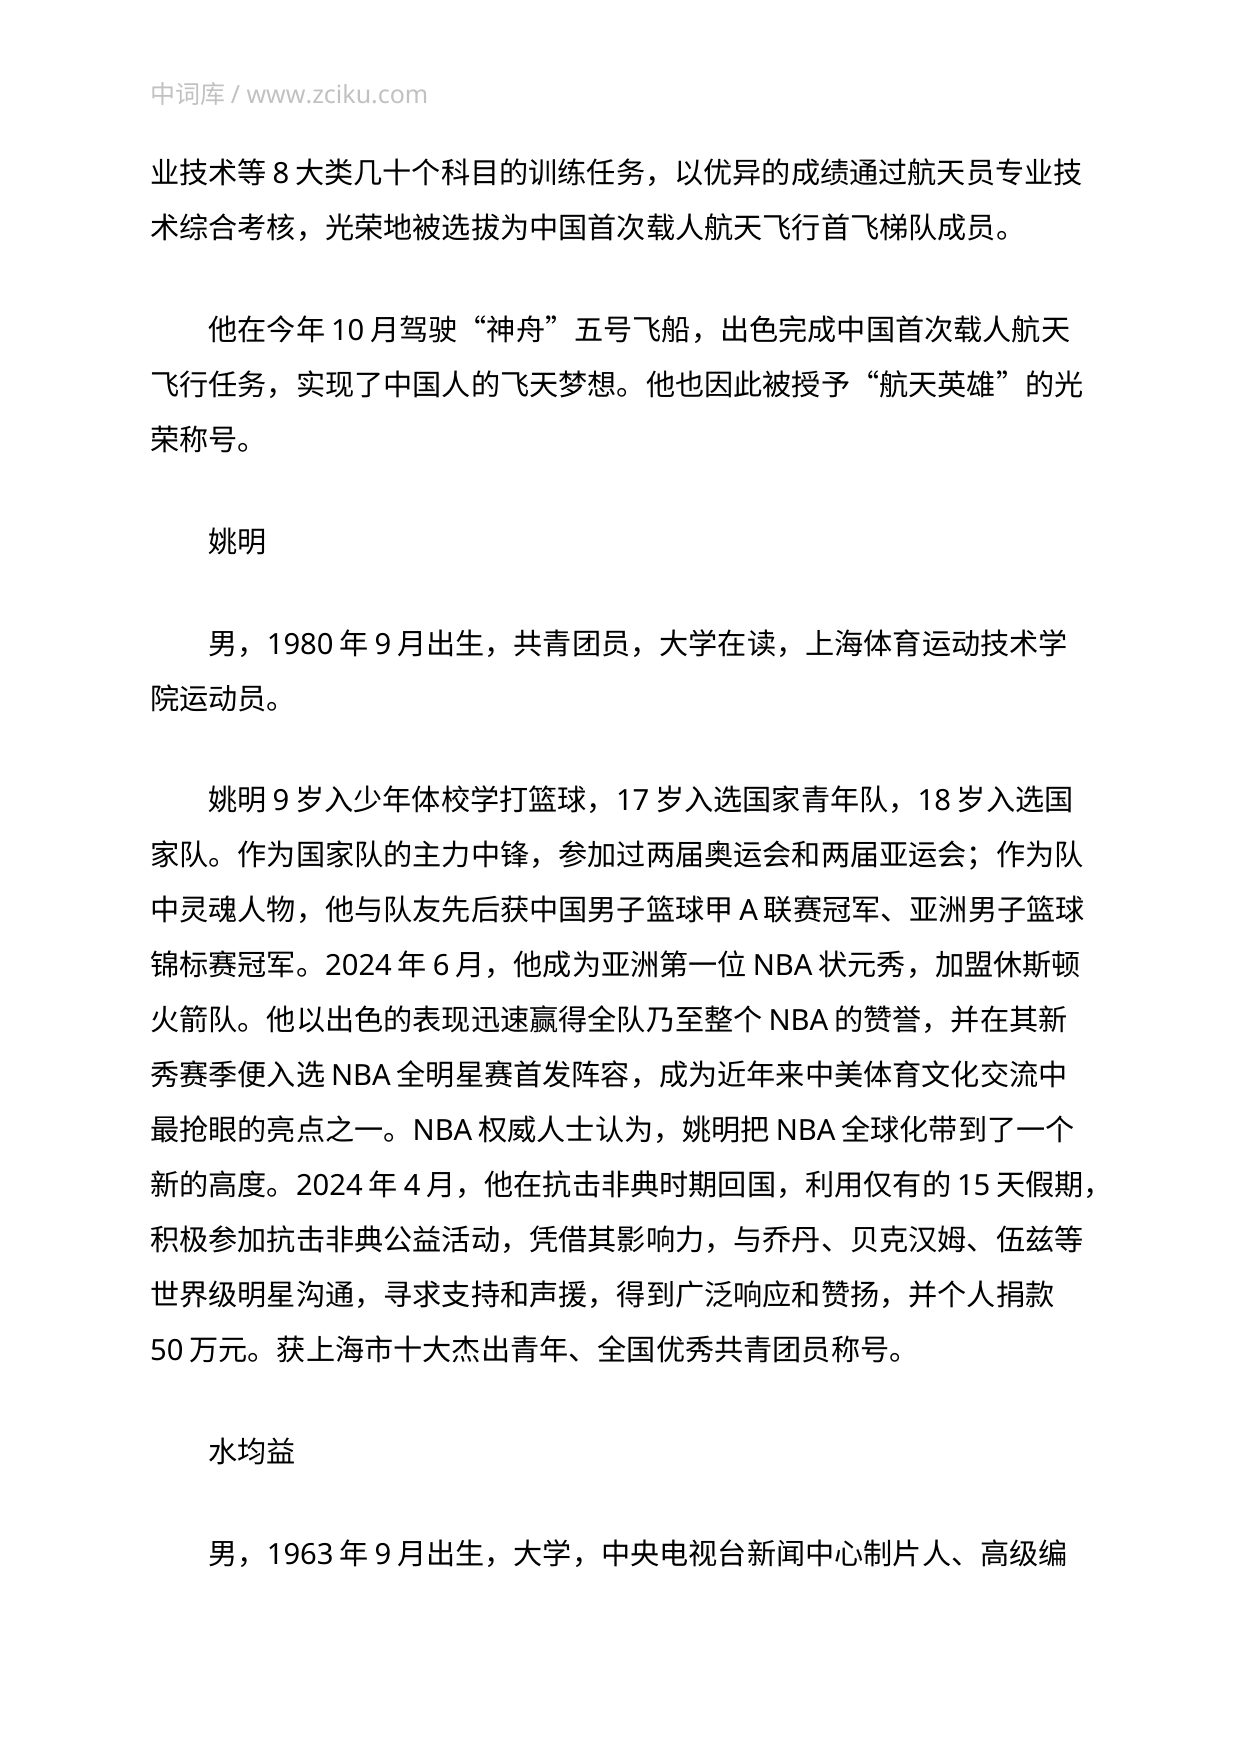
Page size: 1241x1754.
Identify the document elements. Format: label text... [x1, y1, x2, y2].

text 他在今年10月驾驶“神舟”五号飞船，出色完成中国首次载人航天飞行任务，实现了中国人的飞天梦想。他也因此被授予“航天英雄”的光荣称号。 [150, 307, 1090, 459]
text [150, 150, 1090, 247]
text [150, 1530, 1090, 1573]
text 姚明 [150, 518, 1090, 561]
text 姚明9岁入少年体校学打篮球，17岁入选国家青年队，18岁入选国家队。作为国家队的主力中锋，参加过两届奥运会和两届亚运会；作为队中灵魂人物，他与队友先后获中国男子篮球甲A联赛冠军、亚洲男子篮球锦标赛冠军。2024年6月，他成为亚洲第一位NBA状元秀，加盟休斯顿火箭队。他以出色的表现迅速赢得全队乃至整个NBA的赞誉，并在其新秀赛季便入选NBA全明星赛首发阵容，成为近年来中美体育文化交流中最抢眼的亮点之一。NBA权威人士认为，姚明把NBA全球化带到了一个新的高度。2024年4月，他在抗击非典时期回国，利用仅有的15天假期，积极参加抗击非典公益活动，凭借其影响力，与乔丹、贝克汉姆、伍兹等世界级明星沟通，寻求支持和声援，得到广泛响应和赞扬，并个人捐款50万元。获上海市十大杰出青年、全国优秀共青团员称号。 [150, 777, 1090, 1369]
text 男，1980年9月出生，共青团员，大学在读，上海体育运动技术学院运动员。 [150, 620, 1090, 717]
text 水均益 [150, 1429, 1090, 1471]
